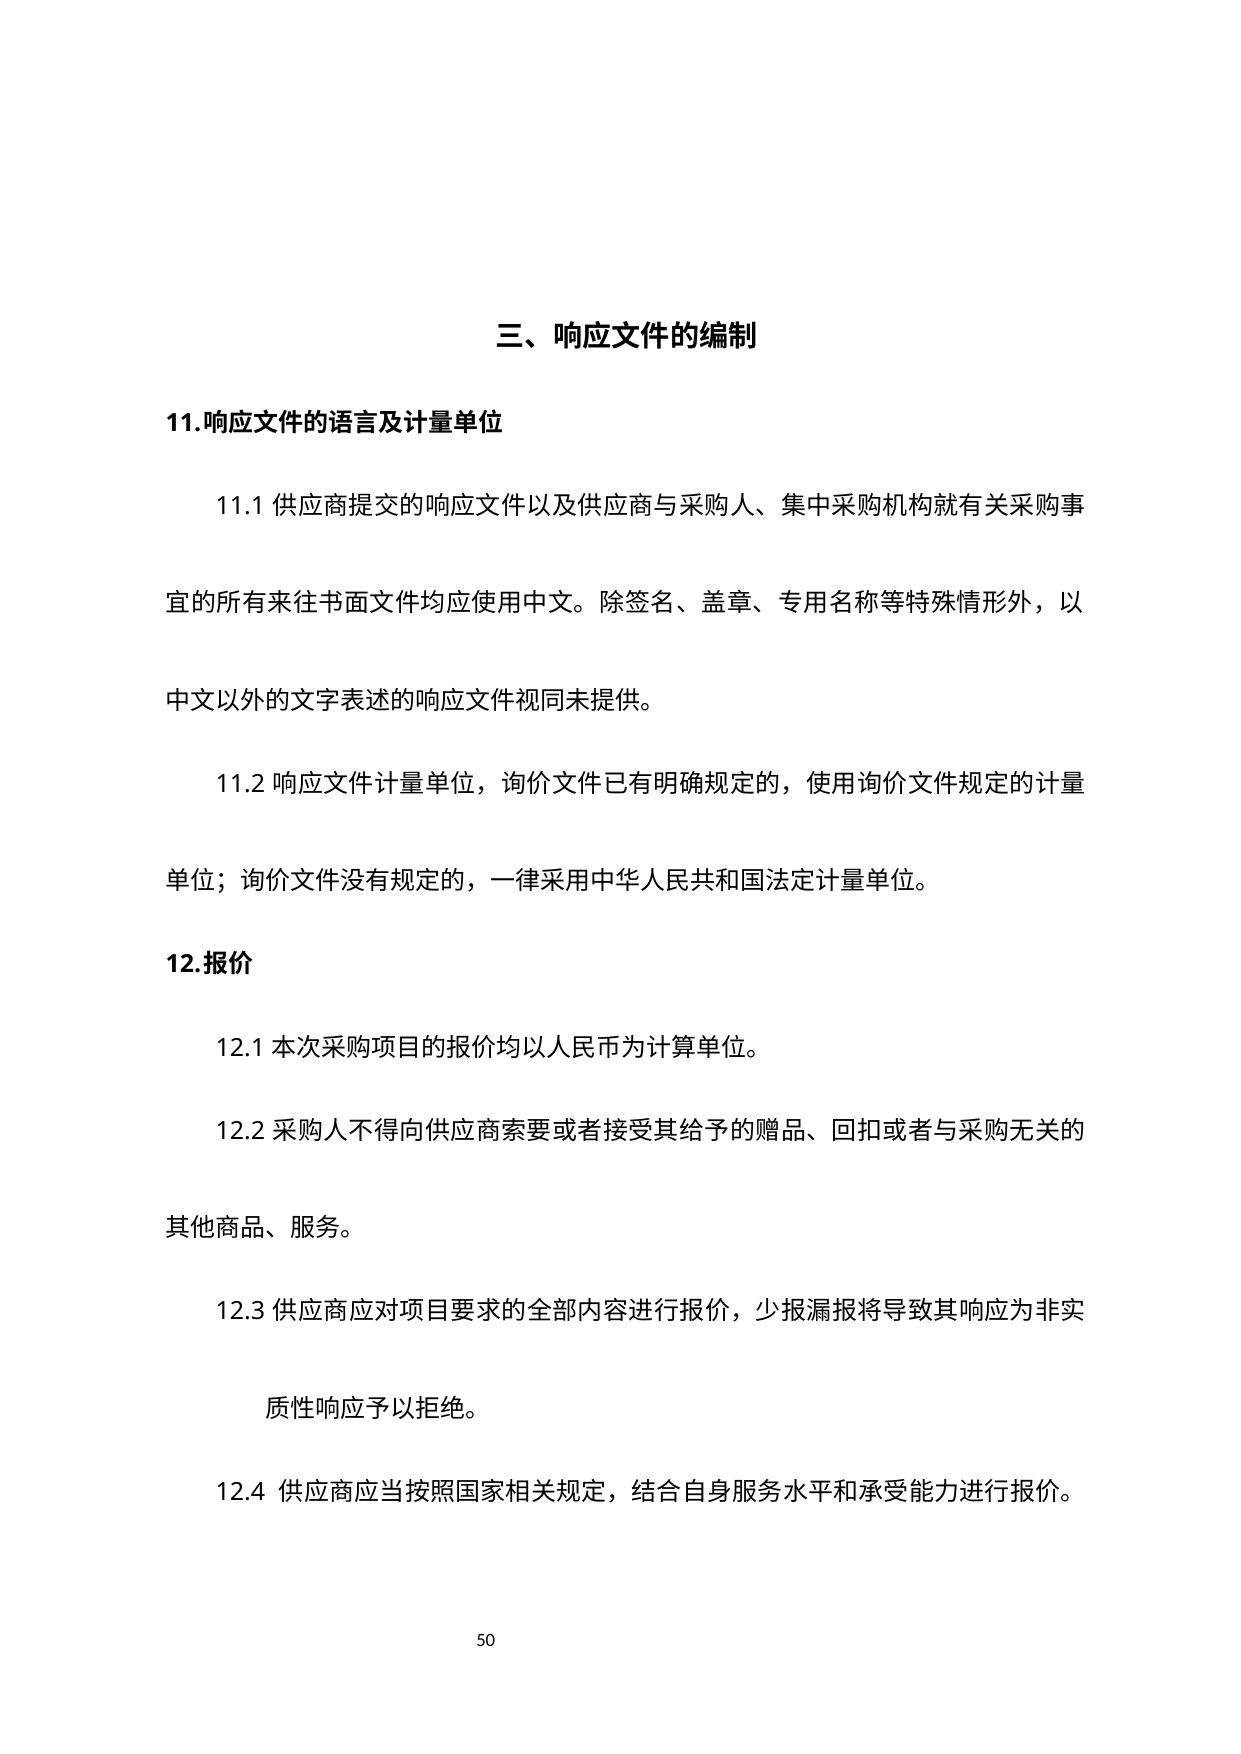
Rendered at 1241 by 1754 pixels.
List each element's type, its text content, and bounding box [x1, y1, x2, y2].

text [165, 1457, 1087, 1522]
text 12.2 采购人不得向供应商索要或者接受其给予的赠品、回扣或者与采购无关的其他商品、服务。 [165, 1096, 1087, 1258]
text 三、响应文件的编制 [165, 302, 1087, 367]
list 报价 [165, 929, 1087, 994]
text 11.1 供应商提交的响应文件以及供应商与采购人、集中采购机构就有关采购事宜的所有来往书面文件均应使用中文。除签名、盖章、专用名称等特殊情形外，以中文以外的文字表述的响应文件视同未提供。 [165, 471, 1087, 731]
list 供应商应对项目要求的全部内容进行报价，少报漏报将导致其响应为非实质性响应予以拒绝。 [215, 1276, 1087, 1439]
list 响应文件的语言及计量单位 [165, 388, 1087, 453]
text 11.2 响应文件计量单位，询价文件已有明确规定的，使用询价文件规定的计量单位；询价文件没有规定的，一律采用中华人民共和国法定计量单位。 [165, 749, 1087, 911]
text 12.1 本次采购项目的报价均以人民币为计算单位。 [165, 1013, 1087, 1078]
